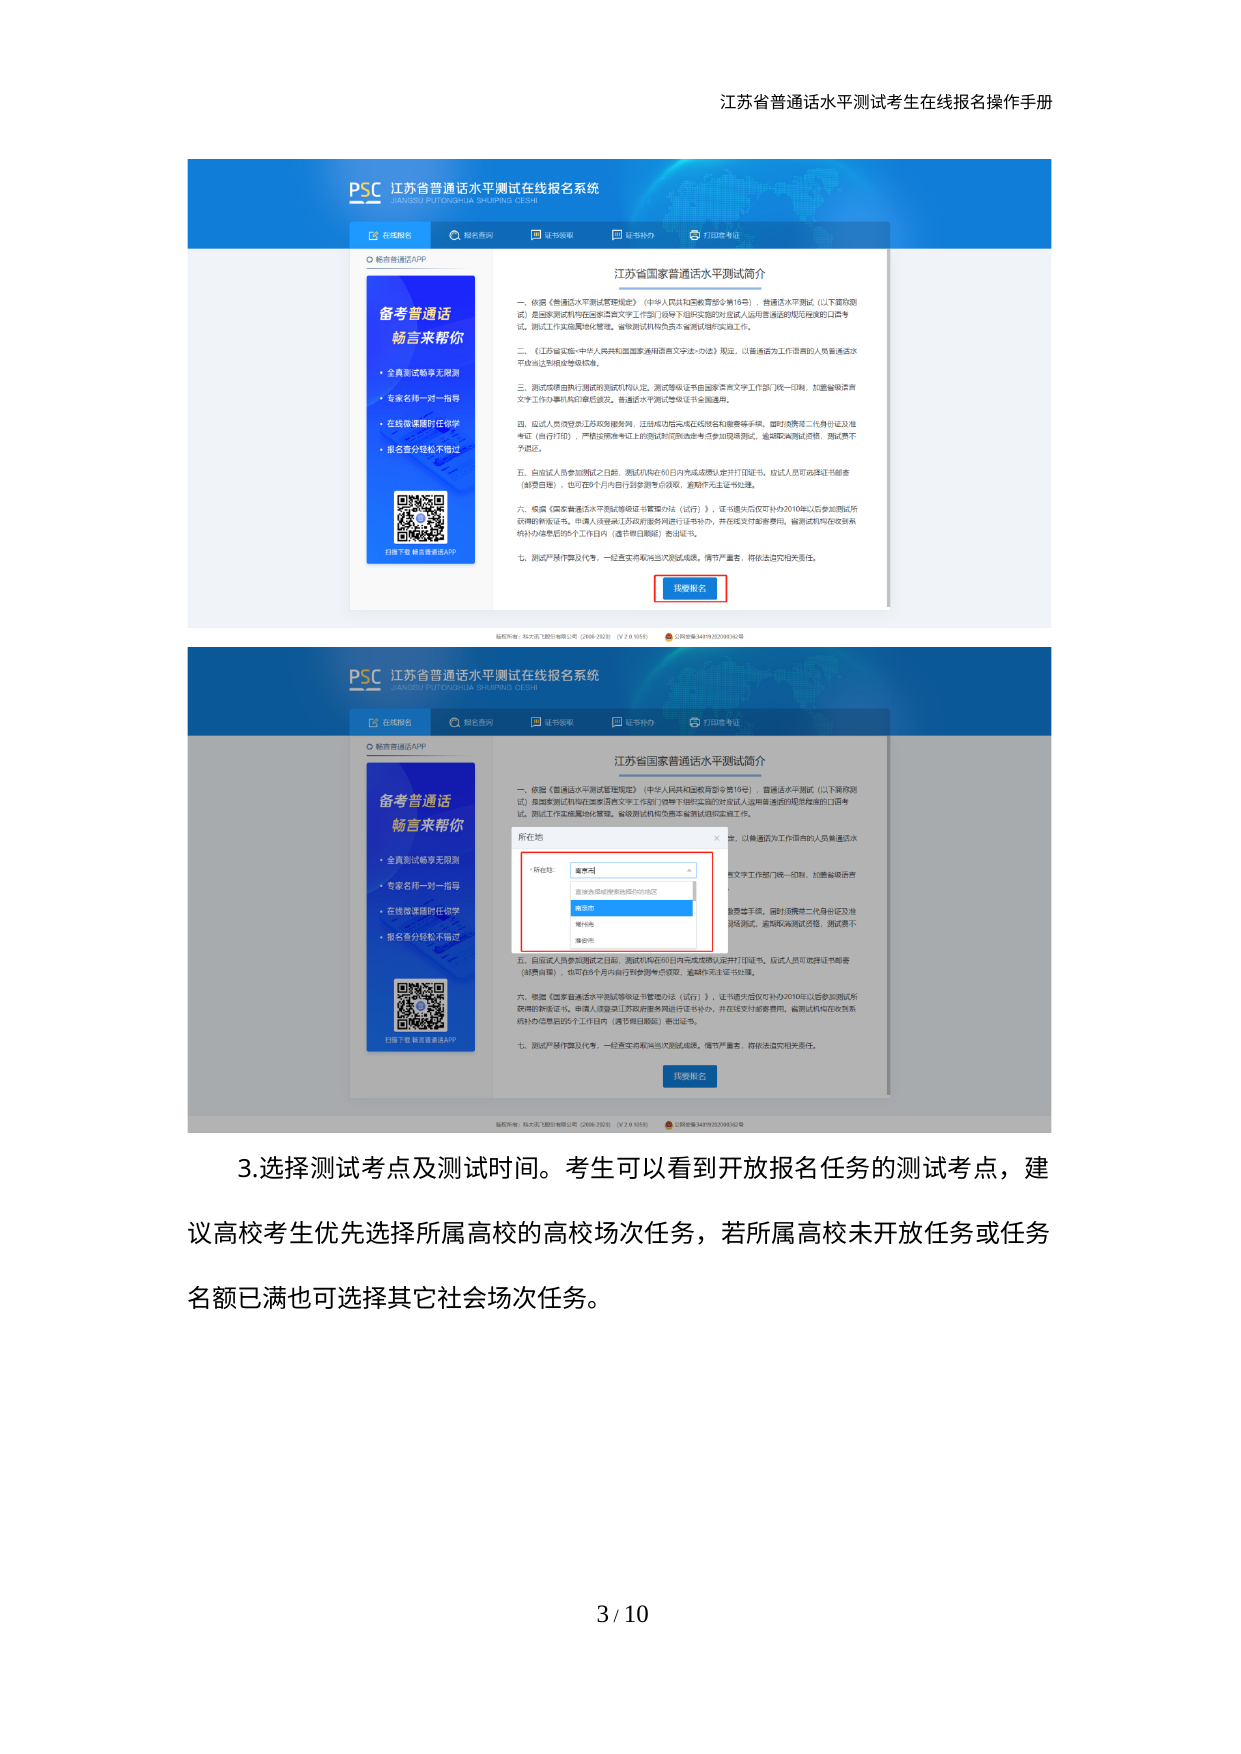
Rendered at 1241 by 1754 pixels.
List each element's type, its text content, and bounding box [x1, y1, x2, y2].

text 3.选择测试考点及测试时间。考生可以看到开放报名任务的测试考点，建议高校考生优先选择所属高校的高校场次任务，若所属高校未开放任务或任务名额已满也可选择其它社会场次任务。 [187, 1134, 1053, 1329]
picture [187, 647, 1052, 1133]
picture [187, 159, 1052, 645]
